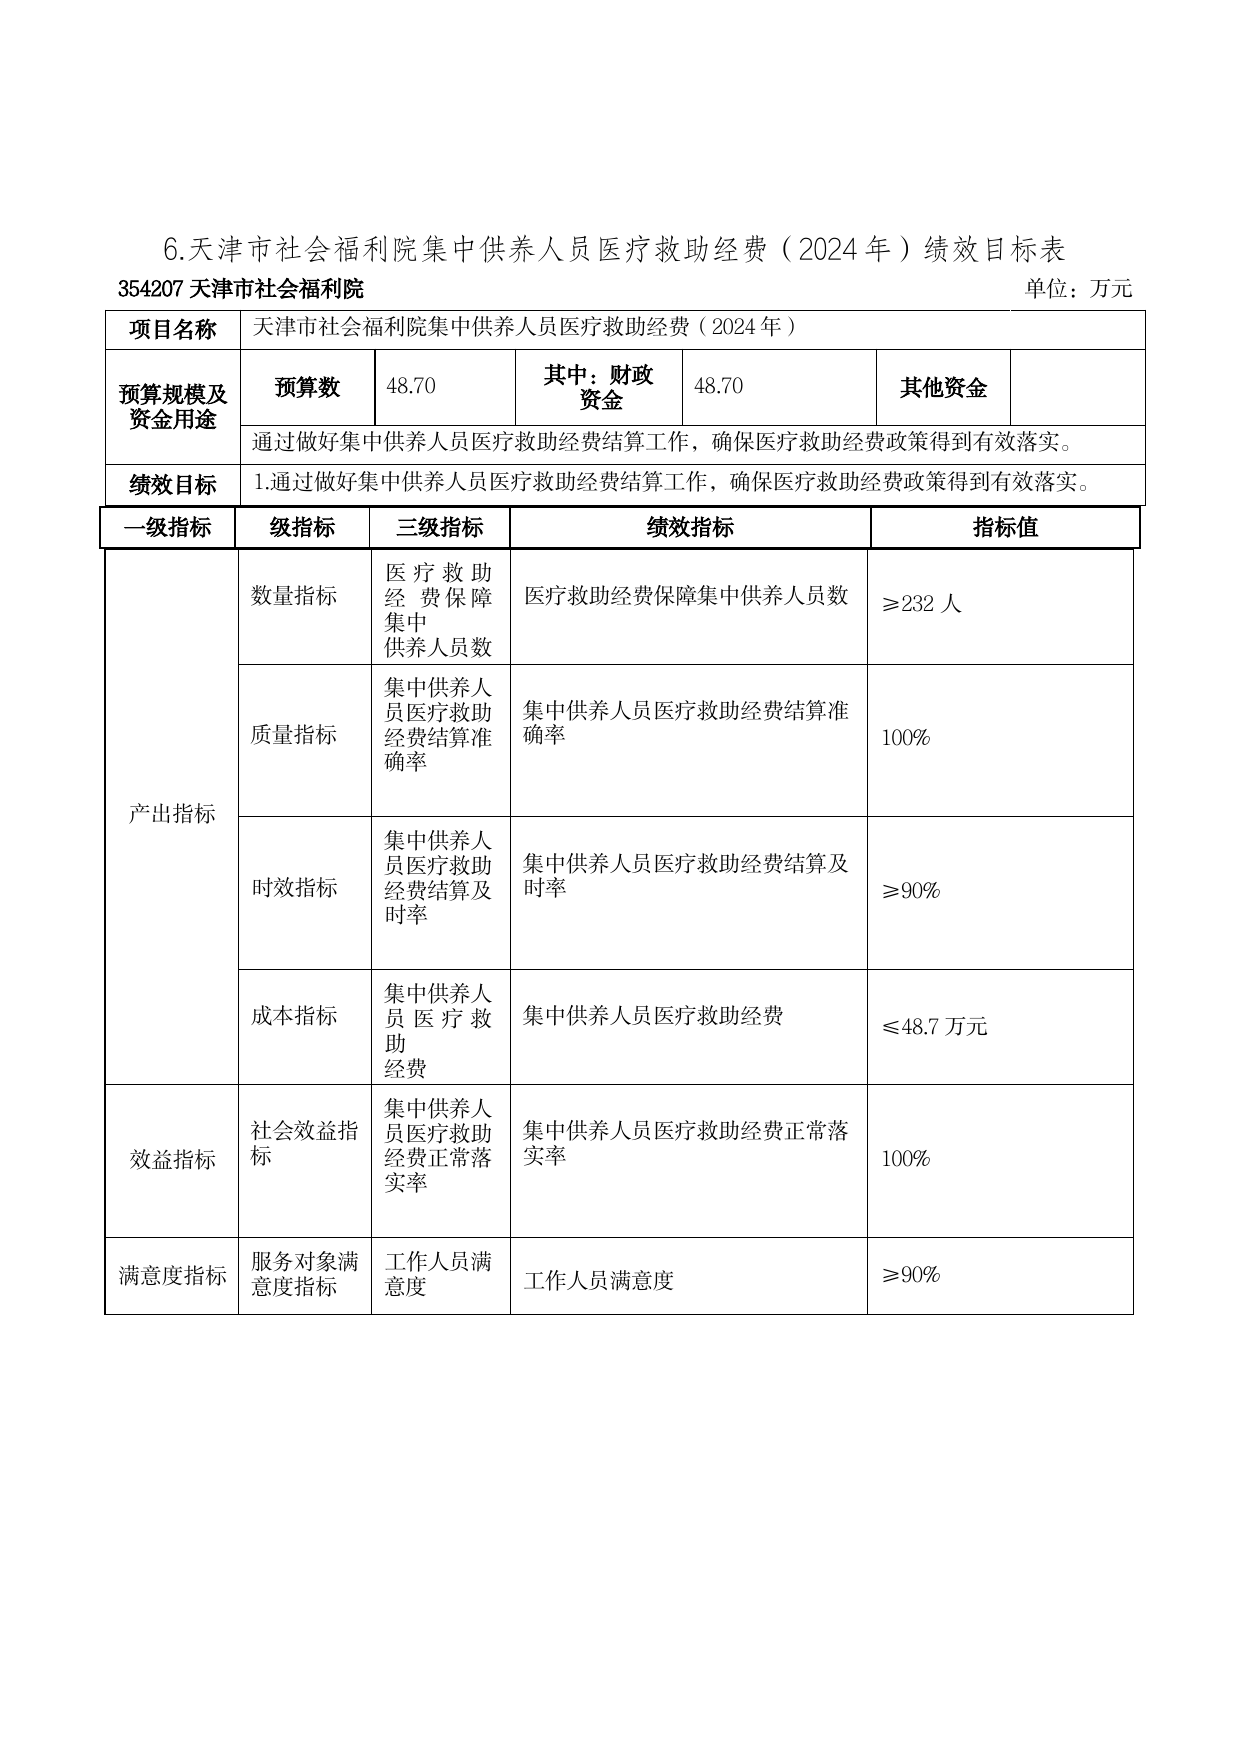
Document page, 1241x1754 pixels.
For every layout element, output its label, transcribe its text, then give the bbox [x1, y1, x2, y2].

table_cell 集中供养人员医疗救助经费正常落 实率 [511, 1085, 867, 1237]
table_cell 预算规模及 资金用途 [106, 350, 240, 464]
table_cell ≤48.7 万元 [868, 970, 1133, 1084]
table_cell 集中供养人员医疗救助经费 [511, 970, 867, 1084]
table_cell ≥90% [868, 817, 1133, 969]
table_cell 服务对象满 意度指标 [239, 1238, 371, 1314]
table_cell [1011, 350, 1145, 425]
table_cell 工作人员满意度 [511, 1238, 867, 1314]
table_cell 集中供养人 员医疗救助 经费正常落 实率 [372, 1085, 510, 1237]
table_cell 48.70 [376, 350, 515, 425]
table_header 三级指标 [370, 508, 509, 547]
table_header 单位：万元 [1011, 268, 1145, 309]
table_header 绩效指标描述 [511, 508, 870, 547]
table_cell 社会效益指 标 [239, 1085, 371, 1237]
table_cell 集中供养人 员医疗救助 经费结算及 时率 [372, 817, 510, 969]
table_cell 满意度指标 [106, 1238, 238, 1314]
table_header 354207 天津市社会福利院 [106, 268, 1010, 309]
table_cell ≥90% [868, 1238, 1133, 1314]
table_cell 工作人员满 意度 [372, 1238, 510, 1314]
table_header 数量指标 [239, 550, 371, 663]
table_cell 时效指标 [239, 817, 371, 969]
table_cell 质量指标 [239, 665, 371, 816]
table_cell 成本指标 [239, 970, 371, 1084]
table_cell 通过做好集中供养人员医疗救助经费结算工作，确保医疗救助经费政策得到有效落实。 [241, 426, 1145, 464]
table_header 二级指标 [236, 508, 369, 547]
table_cell 绩效目标 [106, 465, 240, 505]
table_cell 集中供养人 员医疗救助 经费 [372, 970, 510, 1084]
table_cell 天津市社会福利院集中供养人员医疗救助经费（2024年） [241, 311, 1145, 348]
table_cell 项目名称 [106, 311, 240, 348]
table_cell 48.70 [683, 350, 876, 425]
table_cell 集中供养人 员医疗救助 经费结算准 确率 [372, 665, 510, 816]
table_cell 效益指标 [106, 1085, 238, 1237]
table_cell 100% [868, 1085, 1133, 1237]
table_header 指标值 [872, 508, 1139, 547]
table_header 医疗救助经费保障集中供养人员数 [511, 550, 867, 663]
table_cell 集中供养人员医疗救助经费结算及 时率 [511, 817, 867, 969]
table_header 产出指标 [106, 550, 238, 1084]
table_cell 其他资金 [877, 350, 1010, 425]
table_cell 其中：财政 资金 [516, 350, 682, 425]
table_header ≥232 人 [868, 550, 1133, 663]
table_header 一级指标 [101, 508, 234, 547]
table_cell 1.通过做好集中供养人员医疗救助经费结算工作，确保医疗救助经费政策得到有效落实。 [241, 465, 1145, 505]
table_cell 100% [868, 665, 1133, 816]
text 6.天津市社会福利院集中供养人员医疗救助经费（2024年）绩效目标表 [105, 234, 1135, 267]
table_cell 预算数 [241, 350, 374, 425]
table_header 医疗救助经 费保障集中 供养人员数 [372, 550, 510, 663]
table_cell 集中供养人员医疗救助经费结算准 确率 [511, 665, 867, 816]
